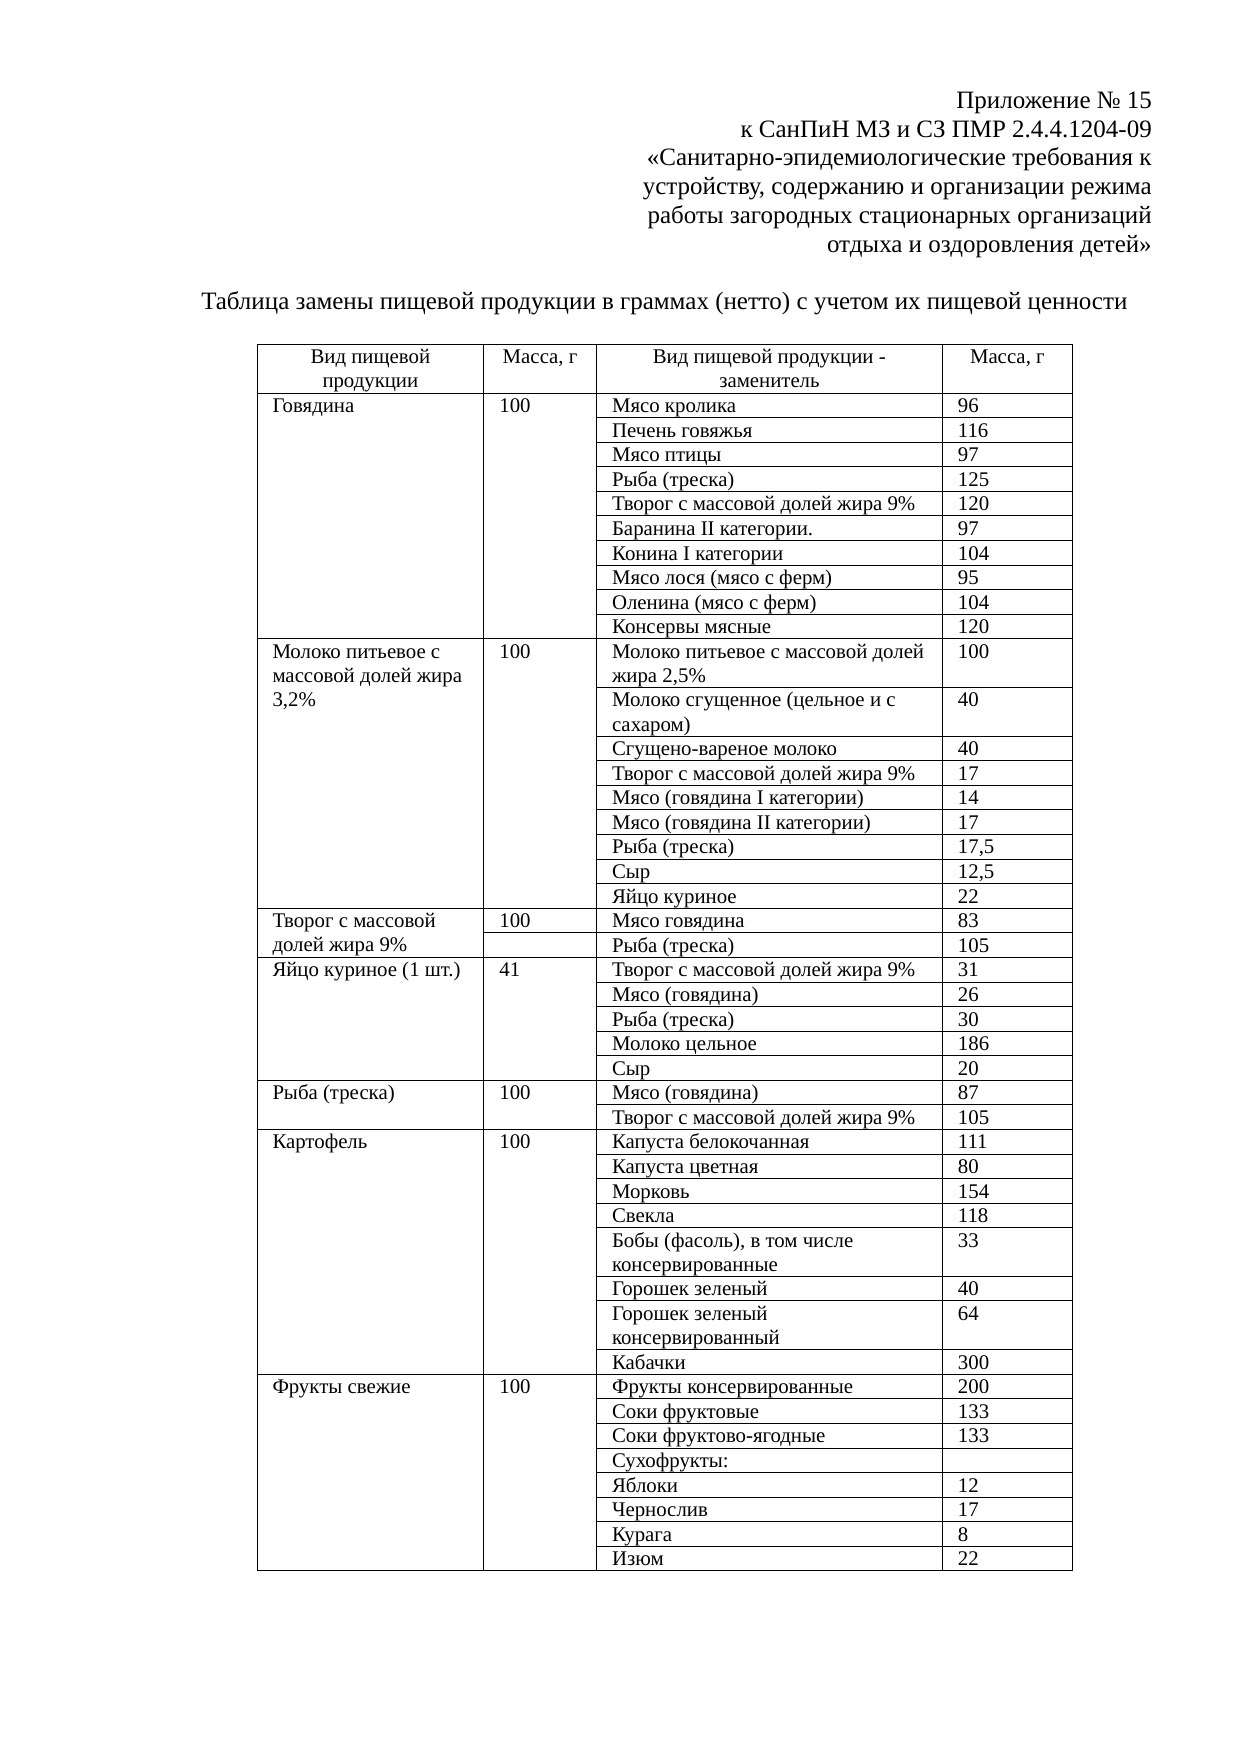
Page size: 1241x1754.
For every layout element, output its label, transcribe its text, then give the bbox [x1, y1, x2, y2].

table_cell 97 [943, 443, 1072, 466]
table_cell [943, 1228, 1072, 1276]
table_header Масса, г [484, 345, 596, 392]
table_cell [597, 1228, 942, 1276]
table_cell Консервы мясные [597, 615, 942, 638]
table_cell Рыба (треска) [597, 467, 942, 491]
table_cell Творог с массовой долей жира 9% [258, 909, 483, 957]
table_cell Мясо кролика [597, 394, 942, 417]
table_cell Творог с массовой долей жира 9% [597, 761, 942, 785]
table_cell 100 [484, 639, 596, 908]
table_cell Оленина (мясо с ферм) [597, 590, 942, 614]
table_cell 105 [943, 933, 1072, 957]
table_cell Капуста белокочанная [597, 1130, 942, 1153]
table_cell 105 [943, 1105, 1072, 1129]
table_cell Мясо говядина [597, 909, 942, 932]
table_cell Творог с массовой долей жира 9% [597, 1105, 942, 1129]
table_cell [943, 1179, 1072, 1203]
table_cell Молоко питьевое с массовой долей жира 3,2% [258, 639, 483, 908]
text отдыха и оздоровления детей» [177, 229, 1152, 257]
table_cell Яйцо куриное (1 шт.) [258, 958, 483, 1080]
table_cell 40 [943, 737, 1072, 760]
table_cell Рыба (треска) [597, 933, 942, 957]
table_cell Творог с массовой долей жира 9% [597, 492, 942, 515]
table_cell 14 [943, 786, 1072, 809]
table_cell Рыба (треска) [258, 1081, 483, 1129]
table_cell Баранина II категории. [597, 516, 942, 540]
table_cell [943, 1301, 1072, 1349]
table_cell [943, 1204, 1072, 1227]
table_cell 17,5 [943, 835, 1072, 858]
table_cell Молоко цельное [597, 1032, 942, 1055]
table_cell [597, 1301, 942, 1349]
table_cell Мясо (говядина II категории) [597, 810, 942, 834]
table_header Вид пищевой продукции [258, 345, 483, 392]
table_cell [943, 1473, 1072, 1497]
table_cell 100 [943, 639, 1072, 687]
table_cell Мясо (говядина I категории) [597, 786, 942, 809]
table_cell 12,5 [943, 860, 1072, 883]
table_cell Яйцо куриное [597, 884, 942, 908]
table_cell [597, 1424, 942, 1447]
table_cell 97 [943, 516, 1072, 540]
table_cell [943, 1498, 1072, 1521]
table_cell 31 [943, 958, 1072, 981]
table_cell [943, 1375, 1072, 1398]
table_cell Сыр [597, 1056, 942, 1080]
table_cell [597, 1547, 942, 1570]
table_cell 17 [943, 810, 1072, 834]
table_cell 104 [943, 590, 1072, 614]
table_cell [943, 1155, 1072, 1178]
table_cell 22 [943, 884, 1072, 908]
table_cell 95 [943, 566, 1072, 589]
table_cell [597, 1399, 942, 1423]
table_header Масса, г [943, 345, 1072, 392]
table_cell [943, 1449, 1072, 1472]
table_cell 30 [943, 1007, 1072, 1031]
text Приложение № 15 [177, 85, 1152, 114]
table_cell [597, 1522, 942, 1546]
table_cell 100 [484, 909, 596, 932]
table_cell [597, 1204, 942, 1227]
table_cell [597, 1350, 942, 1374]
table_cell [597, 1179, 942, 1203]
text устройству, содержанию и организации режима [177, 171, 1152, 200]
table_cell Конина I категории [597, 541, 942, 564]
table_cell Творог с массовой долей жира 9% [597, 958, 942, 981]
table_cell Мясо (говядина) [597, 1081, 942, 1104]
table_cell Мясо (говядина) [597, 983, 942, 1006]
table_cell 40 [943, 688, 1072, 736]
table_cell Говядина [258, 394, 483, 638]
table_cell 100 [484, 394, 596, 638]
table_cell 186 [943, 1032, 1072, 1055]
text к СанПиН МЗ и СЗ ПМР 2.4.4.1204-09 [177, 114, 1152, 142]
table_cell 120 [943, 615, 1072, 638]
table_cell 100 [484, 1130, 596, 1374]
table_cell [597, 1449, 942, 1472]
table_cell 104 [943, 541, 1072, 564]
table_cell Молоко питьевое с массовой долей жира 2,5% [597, 639, 942, 687]
table_cell 20 [943, 1056, 1072, 1080]
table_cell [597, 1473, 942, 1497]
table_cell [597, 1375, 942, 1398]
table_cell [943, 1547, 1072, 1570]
table_cell Сыр [597, 860, 942, 883]
table_cell Молоко сгущенное (цельное и с сахаром) [597, 688, 942, 736]
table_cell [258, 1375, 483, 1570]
table_cell 111 [943, 1130, 1072, 1153]
table_cell Сгущено-вареное молоко [597, 737, 942, 760]
table_cell 17 [943, 761, 1072, 785]
table_cell Мясо птицы [597, 443, 942, 466]
table_cell Мясо лося (мясо с ферм) [597, 566, 942, 589]
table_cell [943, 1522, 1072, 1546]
text работы загородных стационарных организаций [177, 200, 1152, 229]
table_cell 100 [484, 1081, 596, 1129]
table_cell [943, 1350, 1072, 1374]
table_cell Печень говяжья [597, 418, 942, 442]
table_cell 96 [943, 394, 1072, 417]
table_cell 120 [943, 492, 1072, 515]
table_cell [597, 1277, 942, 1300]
table_cell Рыба (треска) [597, 835, 942, 858]
table_cell 87 [943, 1081, 1072, 1104]
table_cell Капуста цветная [597, 1155, 942, 1178]
table_cell 26 [943, 983, 1072, 1006]
table_cell Рыба (треска) [597, 1007, 942, 1031]
table_cell 125 [943, 467, 1072, 491]
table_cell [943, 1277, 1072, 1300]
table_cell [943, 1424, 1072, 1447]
table_cell 116 [943, 418, 1072, 442]
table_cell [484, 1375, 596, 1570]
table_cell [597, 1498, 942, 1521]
table_cell 83 [943, 909, 1072, 932]
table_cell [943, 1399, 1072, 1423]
table_header Вид пищевой продукции - заменитель [597, 345, 942, 392]
table_cell Картофель [258, 1130, 483, 1374]
text Таблица замены пищевой продукции в граммах (нетто) с учетом их пищевой ценности [177, 286, 1152, 315]
table_cell 41 [484, 958, 596, 1080]
text «Санитарно-эпидемиологические требования к [177, 142, 1152, 171]
table_cell [484, 933, 596, 957]
